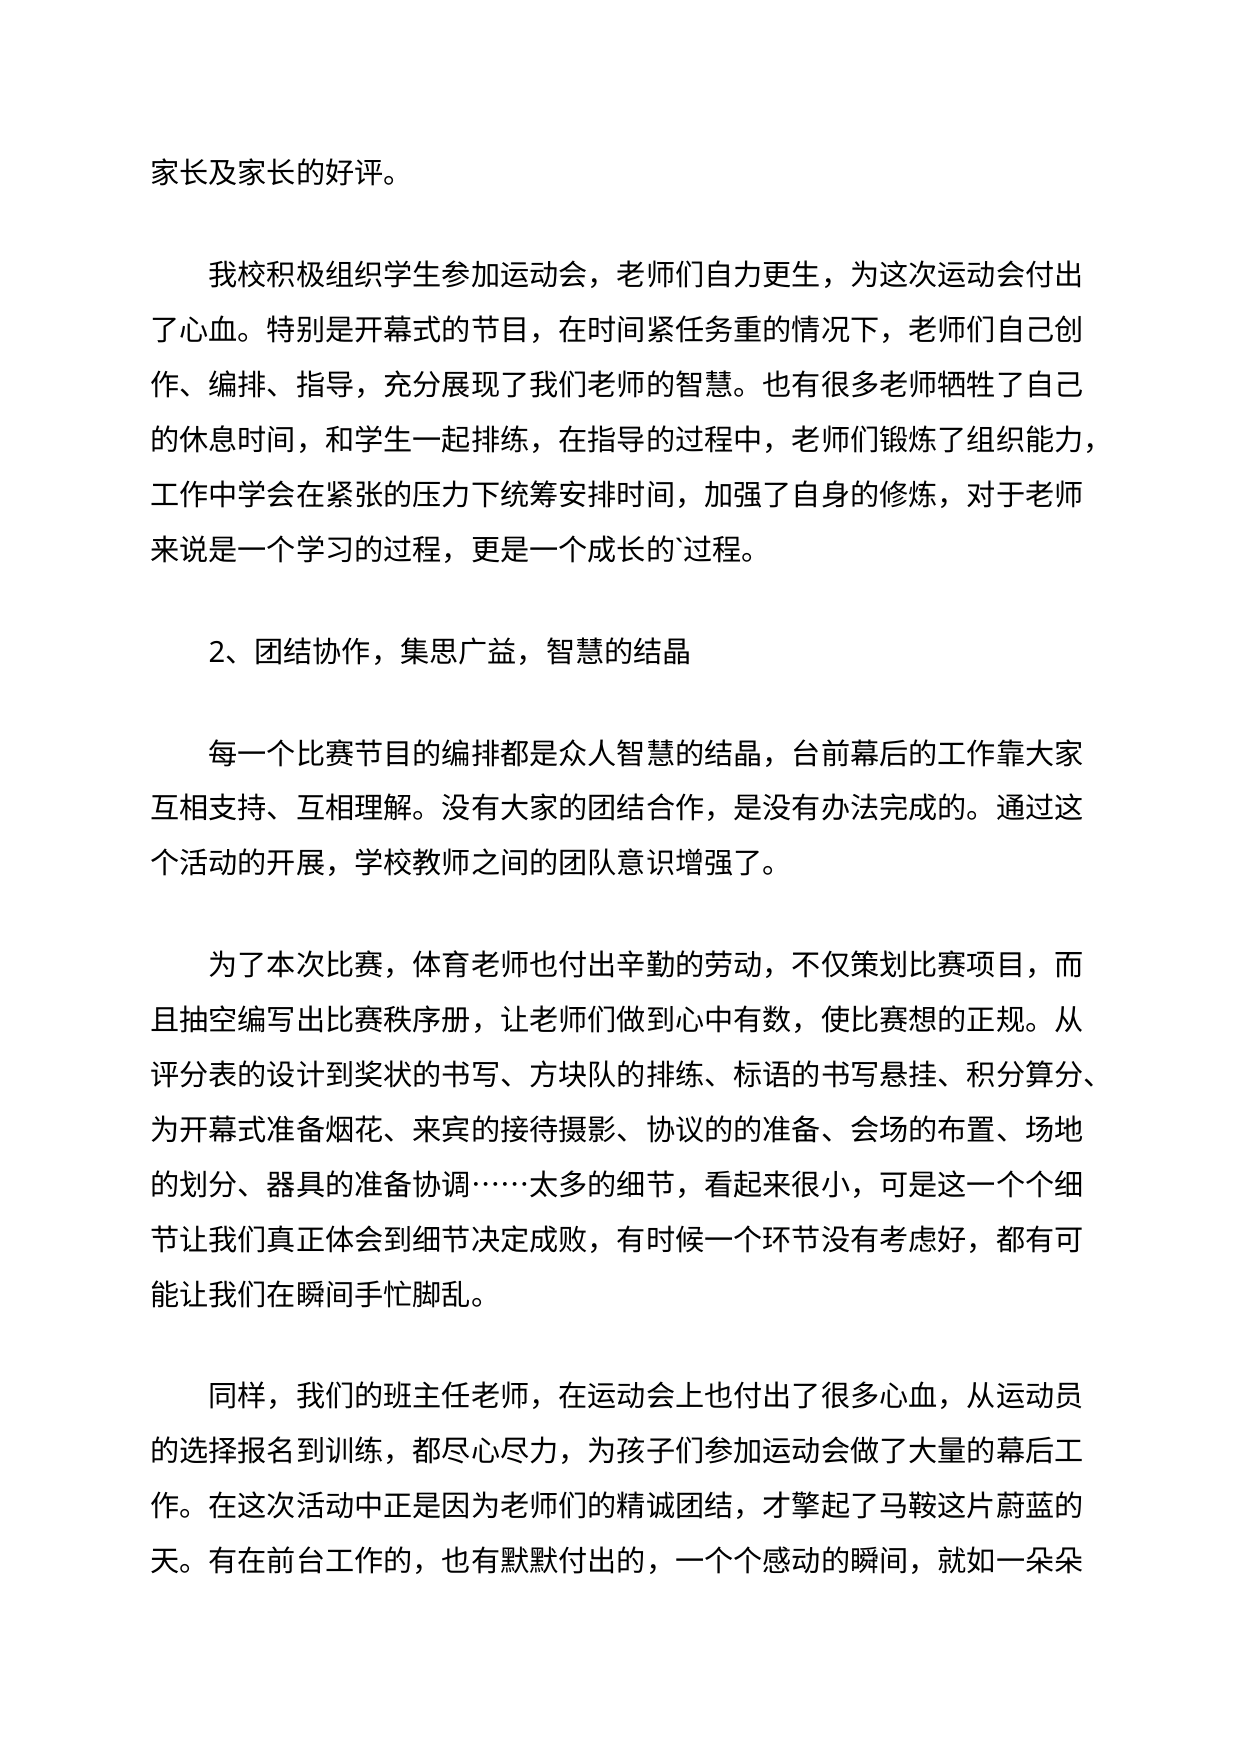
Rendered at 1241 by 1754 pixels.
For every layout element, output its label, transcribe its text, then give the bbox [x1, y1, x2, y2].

text 2、团结协作，集思广益，智慧的结晶 [150, 628, 1090, 671]
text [150, 1373, 1090, 1580]
text 每一个比赛节目的编排都是众人智慧的结晶，台前幕后的工作靠大家互相支持、互相理解。没有大家的团结合作，是没有办法完成的。通过这个活动的开展，学校教师之间的团队意识增强了。 [150, 730, 1090, 882]
text 我校积极组织学生参加运动会，老师们自力更生，为这次运动会付出了心血。特别是开幕式的节目，在时间紧任务重的情况下，老师们自己创作、编排、指导，充分展现了我们老师的智慧。也有很多老师牺牲了自己的休息时间，和学生一起排练，在指导的过程中，老师们锻炼了组织能力，工作中学会在紧张的压力下统筹安排时间，加强了自身的修炼，对于老师来说是一个学习的过程，更是一个成长的`过程。 [150, 252, 1090, 569]
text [150, 150, 1090, 192]
text 为了本次比赛，体育老师也付出辛勤的劳动，不仅策划比赛项目，而且抽空编写出比赛秩序册，让老师们做到心中有数，使比赛想的正规。从评分表的设计到奖状的书写、方块队的排练、标语的书写悬挂、积分算分、为开幕式准备烟花、来宾的接待摄影、协议的的准备、会场的布置、场地的划分、器具的准备协调……太多的细节，看起来很小，可是这一个个细节让我们真正体会到细节决定成败，有时候一个环节没有考虑好，都有可能让我们在瞬间手忙脚乱。 [150, 942, 1090, 1313]
